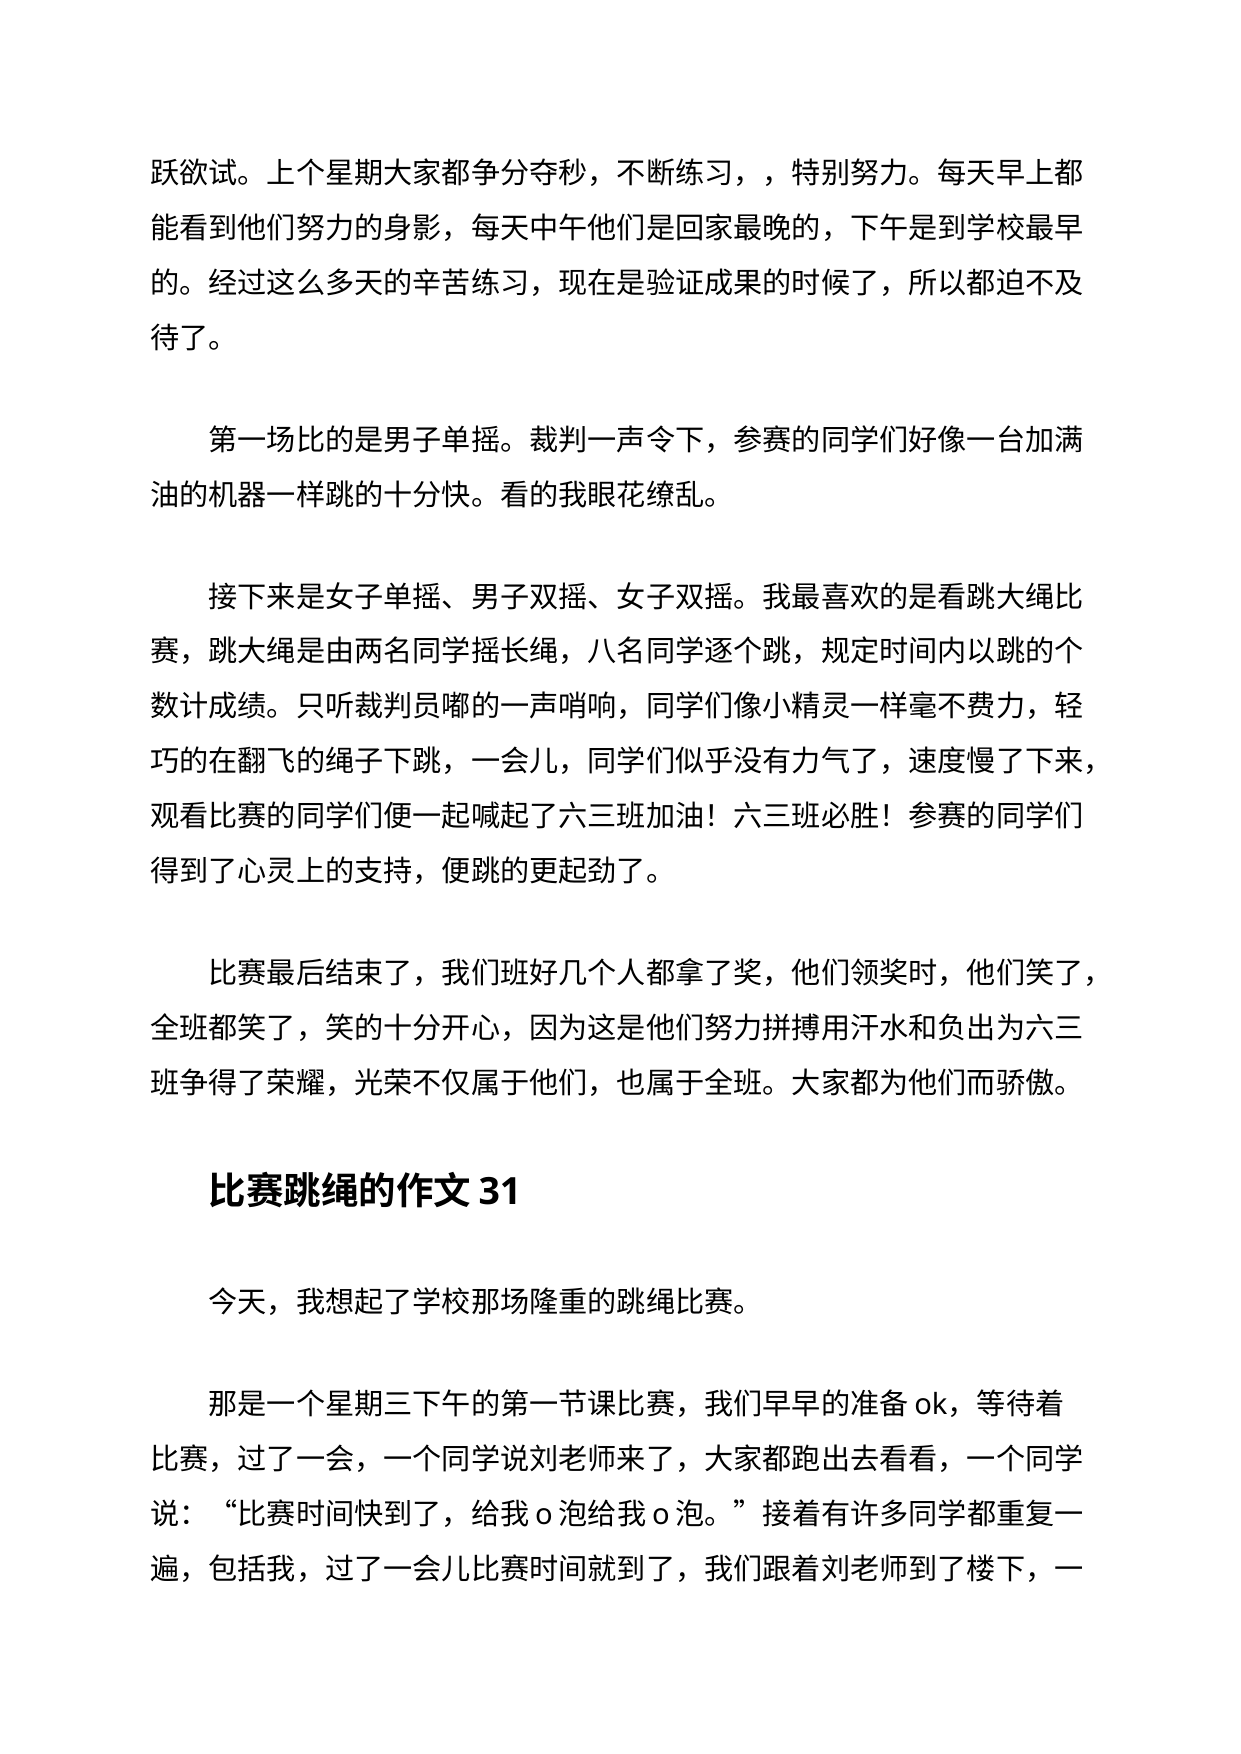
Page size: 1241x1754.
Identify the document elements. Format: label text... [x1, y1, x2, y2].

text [150, 150, 1090, 357]
text 第一场比的是男子单摇。裁判一声令下，参赛的同学们好像一台加满油的机器一样跳的十分快。看的我眼花缭乱。 [150, 416, 1090, 514]
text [150, 1380, 1090, 1587]
text 比赛跳绳的作文31 [150, 1161, 1090, 1215]
text 今天，我想起了学校那场隆重的跳绳比赛。 [150, 1278, 1090, 1321]
text 接下来是女子单摇、男子双摇、女子双摇。我最喜欢的是看跳大绳比赛，跳大绳是由两名同学摇长绳，八名同学逐个跳，规定时间内以跳的个数计成绩。只听裁判员嘟的一声哨响，同学们像小精灵一样毫不费力，轻巧的在翻飞的绳子下跳，一会儿，同学们似乎没有力气了，速度慢了下来，观看比赛的同学们便一起喊起了六三班加油！六三班必胜！参赛的同学们得到了心灵上的支持，便跳的更起劲了。 [150, 573, 1090, 890]
text 比赛最后结束了，我们班好几个人都拿了奖，他们领奖时，他们笑了，全班都笑了，笑的十分开心，因为这是他们努力拼搏用汗水和负出为六三班争得了荣耀，光荣不仅属于他们，也属于全班。大家都为他们而骄傲。 [150, 949, 1090, 1101]
